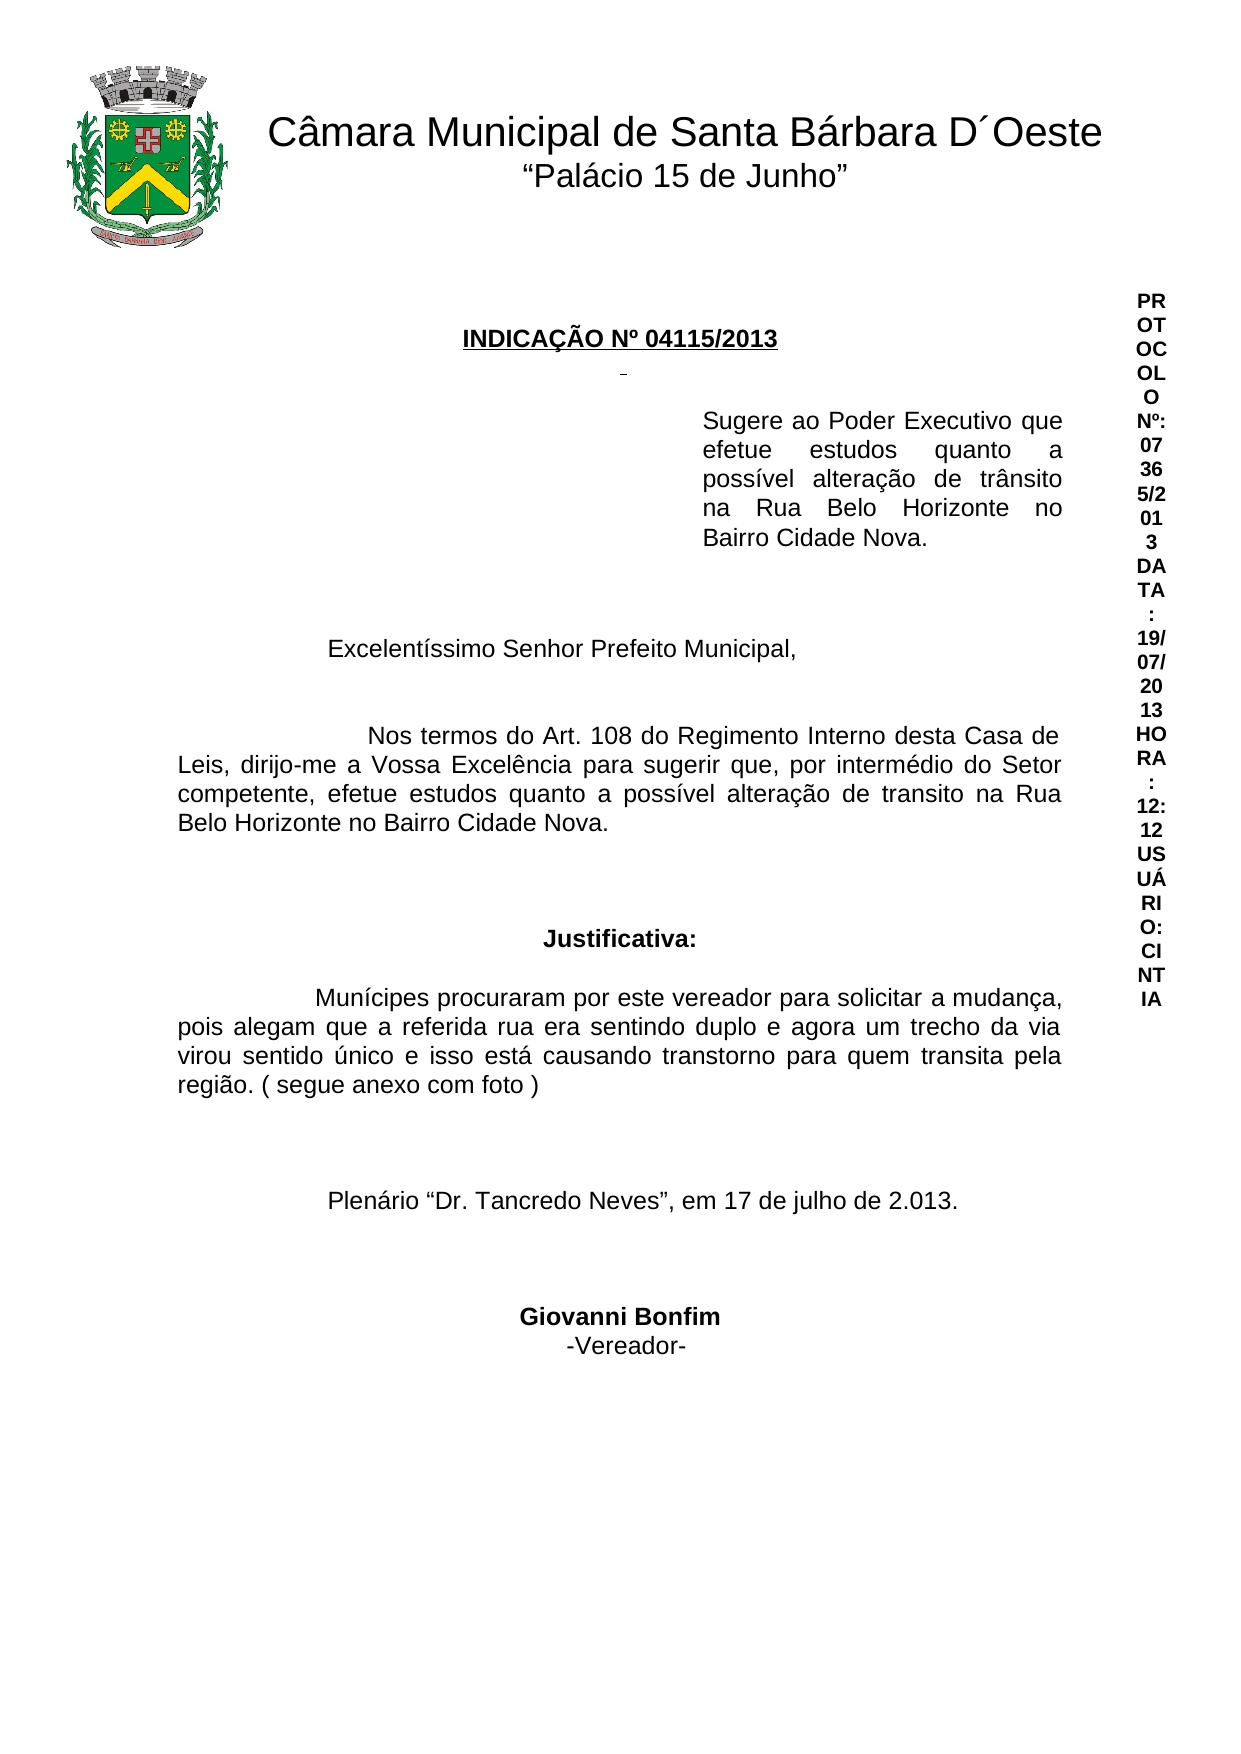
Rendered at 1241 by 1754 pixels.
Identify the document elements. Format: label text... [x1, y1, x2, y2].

text Justificativa: [177, 924, 1063, 953]
text Plenário “Dr. Tancredo Neves”, em 17 de julho de 2.013. [177, 1186, 1063, 1215]
text Munícipes procuraram por este vereador para solicitar a mudança, pois alegam que a referida rua era sentindo duplo e agora um trecho da via virou sentido único e isso está causando transtorno para quem transita pela região. ( segue anexo com foto ) [177, 982, 1063, 1099]
text Excelentíssimo Senhor Prefeito Municipal, [177, 634, 1063, 663]
picture [66, 66, 235, 255]
text Sugere ao Poder Executivo que efetue estudos quanto a possível alteração de trânsito na Rua Belo Horizonte no Bairro Cidade Nova. [702, 406, 1063, 551]
text -Vereador- [177, 1331, 1063, 1360]
text Giovanni Bonfim [177, 1302, 1063, 1331]
text Nos termos do Art. 108 do Regimento Interno desta Casa de Leis, dirijo-me a Vossa Excelência para sugerir que, por intermédio do Setor competente, efetue estudos quanto a possível alteração de transito na Rua Belo Horizonte no Bairro Cidade Nova. [177, 721, 1063, 837]
title INDICAÇÃO Nº 04115/2013 [177, 324, 1063, 353]
